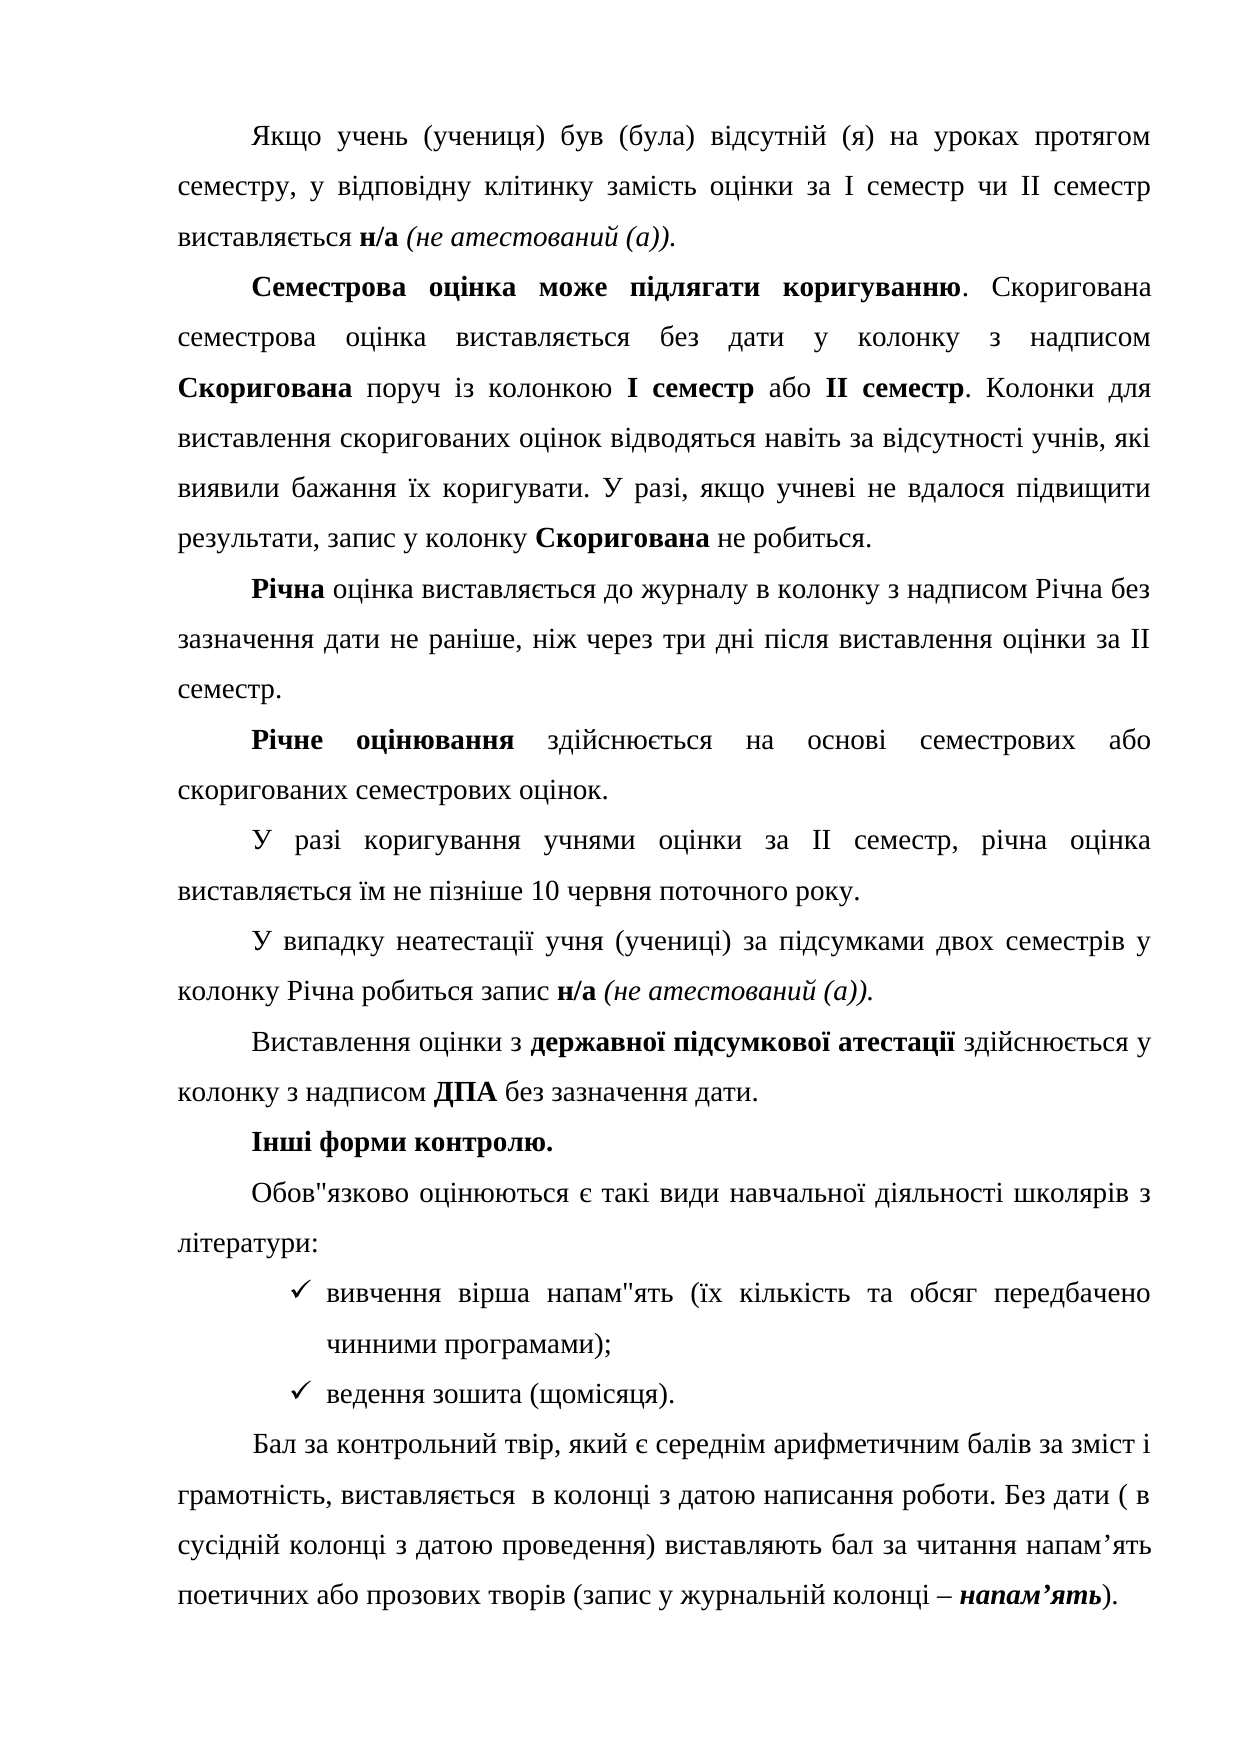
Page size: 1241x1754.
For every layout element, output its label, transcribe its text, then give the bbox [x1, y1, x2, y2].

list ведення зошита (щомісяця). [288, 1376, 1152, 1410]
text Семестрова оцінка може підлягати коригуванню. Скоригована семестрова оцінка виставляється без дати у колонку з надписом Скоригована поруч із колонкою І семестр або ІІ семестр. Колонки для виставлення скоригованих оцінок відводяться навіть за відсутності учнів, які виявили бажання їх коригувати. У разі, якщо учневі не вдалося підвищити результати, запис у колонку Скоригована не робиться. [177, 269, 1152, 554]
text Інші форми контролю. [177, 1124, 1152, 1158]
text У разі коригування учнями оцінки за ІІ семестр, річна оцінка виставляється їм не пізніше 10 червня поточного року. [177, 822, 1152, 906]
text Річна оцінка виставляється до журналу в колонку з надписом Річна без зазначення дати не раніше, ніж через три дні після виставлення оцінки за ІІ семестр. [177, 571, 1152, 705]
text Якщо учень (учениця) був (була) відсутній (я) на уроках протягом семестру, у відповідну клітинку замість оцінки за І семестр чи ІІ семестр виставляється н/а (не атестований (а)). [177, 118, 1152, 252]
text Обов"язково оцінюються є такі види навчальної діяльності школярів з літератури: [177, 1175, 1152, 1258]
text У випадку неатестації учня (учениці) за підсумками двох семестрів у колонку Річна робиться запис н/а (не атестований (а)). [177, 923, 1152, 1007]
text Річне оцінювання здійснюється на основі семестрових або скоригованих семестрових оцінок. [177, 722, 1152, 806]
text Виставлення оцінки з державної підсумкової атестації здійснюється у колонку з надписом ДПА без зазначення дати. [177, 1024, 1152, 1108]
list вивчення вірша напам"ять (їх кількість та обсяг передбачено чинними програмами); [288, 1275, 1152, 1359]
text Бал за контрольний твір, який є середнім арифметичним балів за зміст і грамотність, виставляється в колонці з датою написання роботи. Без дати ( в сусідній колонці з датою проведення) виставляють бал за читання напам’ять поетичних або прозових творів (запис у журнальній колонці – напам’ять). [177, 1426, 1152, 1611]
